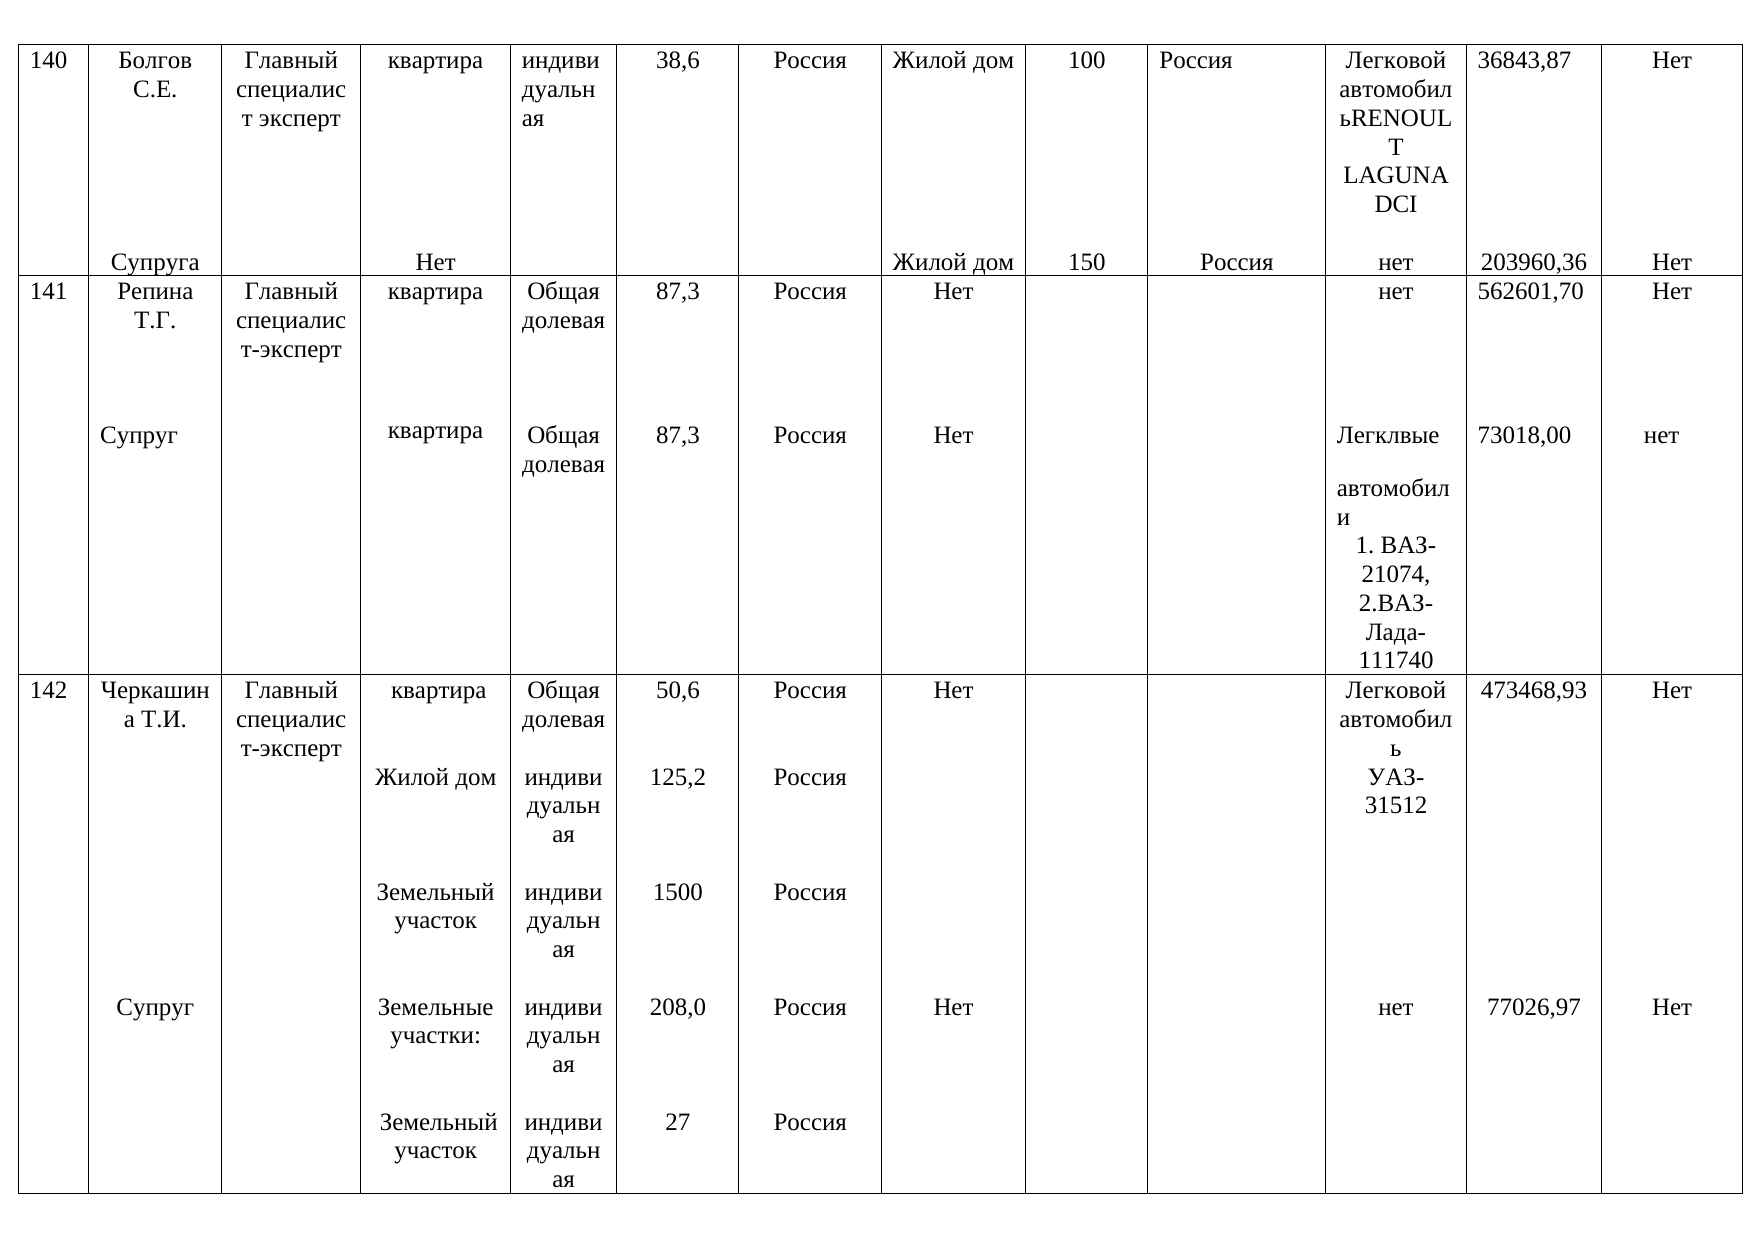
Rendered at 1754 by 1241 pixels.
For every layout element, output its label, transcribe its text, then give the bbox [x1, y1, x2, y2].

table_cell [739, 675, 881, 1193]
table_cell [1026, 675, 1147, 1193]
table_cell Россия Россия [739, 276, 881, 674]
table_cell [1026, 276, 1147, 674]
table_cell 141 [19, 276, 88, 674]
table_cell квартира квартира [361, 276, 510, 674]
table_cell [1467, 675, 1601, 1193]
table_cell Репина Т.Г. Супруг [89, 276, 221, 674]
table_cell Нет Нет Нет [1602, 675, 1742, 1193]
table_cell Жилой дом Жилой дом [882, 45, 1025, 275]
table_cell Нет Нет [1602, 45, 1742, 275]
table_cell Россия [739, 45, 881, 275]
table_cell нет Легклвые автомобили 1. ВАЗ-21074, 2.ВАЗ-Лада-111740 [1326, 276, 1466, 674]
table_cell 36843,87 203960,36 [1467, 45, 1601, 275]
table_cell 87,3 87,3 [617, 276, 738, 674]
table_cell Болгов С.Е. Супруга [89, 45, 221, 275]
table_cell 38,6 [617, 45, 738, 275]
table_cell 562601,70 73018,00 [1467, 276, 1601, 674]
table_cell 142 [19, 675, 88, 1193]
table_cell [89, 675, 221, 1193]
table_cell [1326, 675, 1466, 1193]
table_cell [511, 675, 616, 1193]
table_cell индивидуальная [511, 45, 616, 275]
table_cell Легковой автомобильRENOULT LAGUNA DCI нет [1326, 45, 1466, 275]
table_cell Нет Нет Нет [882, 675, 1025, 1193]
table_cell 100 150 [1026, 45, 1147, 275]
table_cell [361, 675, 510, 1193]
table_cell Нет Нет [882, 276, 1025, 674]
table_cell Главный специалист-эксперт [222, 276, 360, 674]
table_cell Россия Россия [1148, 45, 1325, 275]
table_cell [617, 675, 738, 1193]
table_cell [222, 675, 360, 1193]
table_cell Главный специалист эксперт [222, 45, 360, 275]
table_cell 140 [19, 45, 88, 275]
table_cell [1148, 675, 1325, 1193]
table_cell Нет нет [1602, 276, 1742, 674]
table_cell [1148, 276, 1325, 674]
table_cell квартира Нет [361, 45, 510, 275]
table_cell Общая долевая Общая долевая [511, 276, 616, 674]
